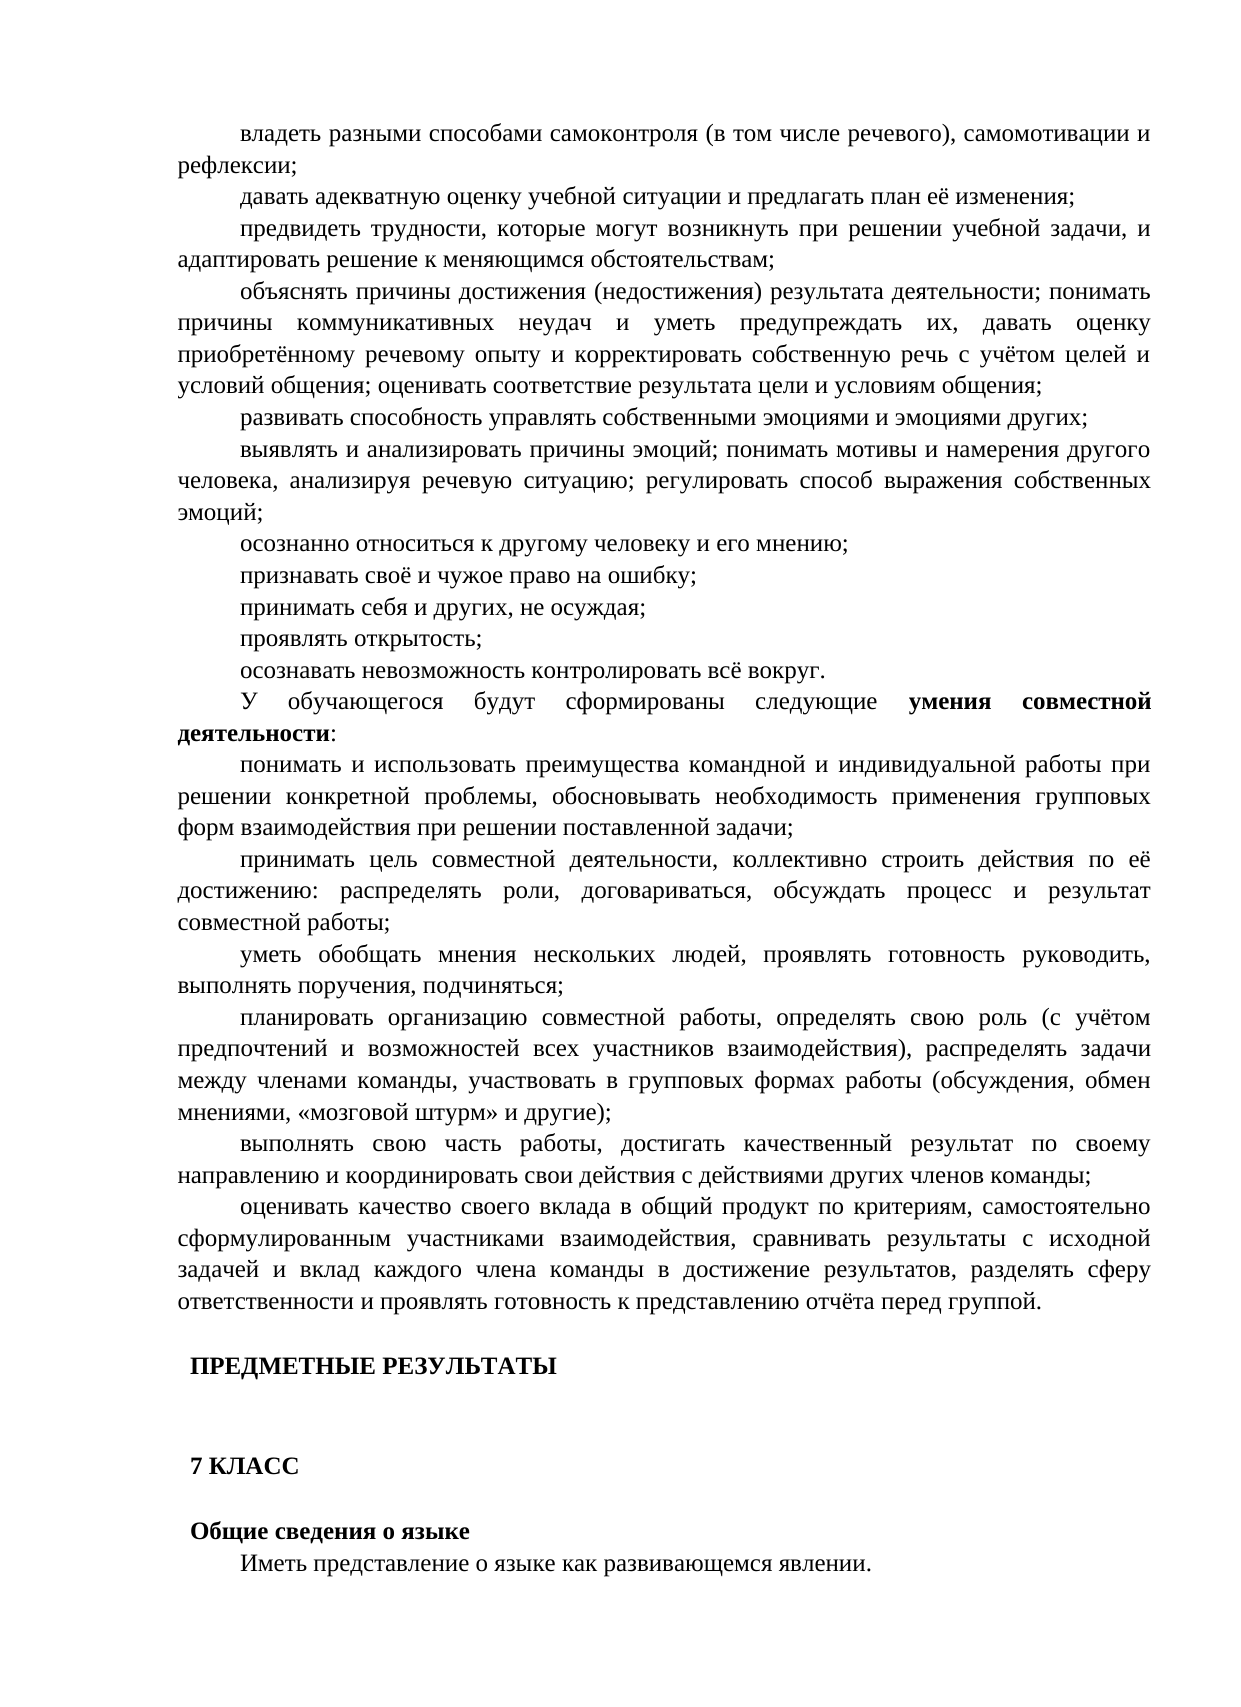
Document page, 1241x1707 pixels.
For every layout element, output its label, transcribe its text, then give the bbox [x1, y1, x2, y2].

text принимать себя и других, не осуждая; [177, 592, 1152, 620]
text объяснять причины достижения (недостижения) результата деятельности; понимать причины коммуникативных неудач и уметь предупреждать их, давать оценку приобретённому речевому опыту и корректировать собственную речь с учётом целей и условий общения; оценивать соответствие результата цели и условиям общения; [177, 276, 1152, 399]
text признавать своё и чужое право на ошибку; [177, 560, 1152, 589]
text ПРЕДМЕТНЫЕ РЕЗУЛЬТАТЫ [190, 1351, 1152, 1380]
text оценивать качество своего вклада в общий продукт по критериям, самостоятельно сформулированным участниками взаимодействия, сравнивать результаты с исходной задачей и вклад каждого члена команды в достижение результатов, разделять сферу ответственности и проявлять готовность к представлению отчёта перед группой. [177, 1191, 1152, 1315]
text выполнять свою часть работы, достигать качественный результат по своему направлению и координировать свои действия с действиями других членов команды; [177, 1128, 1152, 1188]
text уметь обобщать мнения нескольких людей, проявлять готовность руководить, выполнять поручения, подчиняться; [177, 939, 1152, 999]
text владеть разными способами самоконтроля (в том числе речевого), самомотивации и рефлексии; [177, 118, 1152, 178]
text давать адекватную оценку учебной ситуации и предлагать план её изменения; [177, 181, 1152, 210]
text понимать и использовать преимущества командной и индивидуальной работы при решении конкретной проблемы, обосновывать необходимость применения групповых форм взаимодействия при решении поставленной задачи; [177, 749, 1152, 841]
text осознанно относиться к другому человеку и его мнению; [177, 528, 1152, 557]
text 7 КЛАСС [190, 1451, 1152, 1480]
text Иметь представление о языке как развивающемся явлении. [177, 1548, 1152, 1577]
text развивать способность управлять собственными эмоциями и эмоциями других; [177, 402, 1152, 431]
text выявлять и анализировать причины эмоций; понимать мотивы и намерения другого человека, анализируя речевую ситуацию; регулировать способ выражения собственных эмоций; [177, 434, 1152, 526]
text проявлять открытость; [177, 623, 1152, 652]
text Общие сведения о языке [190, 1516, 1152, 1545]
text предвидеть трудности, которые могут возникнуть при решении учебной задачи, и адаптировать решение к меняющимся обстоятельствам; [177, 213, 1152, 273]
text У обучающегося будут сформированы следующие умения совместной деятельности: [177, 686, 1152, 747]
text планировать организацию совместной работы, определять свою роль (с учётом предпочтений и возможностей всех участников взаимодействия), распределять задачи между членами команды, участвовать в групповых формах работы (обсуждения, обмен мнениями, «мозговой штурм» и другие); [177, 1002, 1152, 1125]
text осознавать невозможность контролировать всё вокруг. [177, 655, 1152, 683]
text принимать цель совместной деятельности, коллективно строить действия по её достижению: распределять роли, договариваться, обсуждать процесс и результат совместной работы; [177, 844, 1152, 936]
